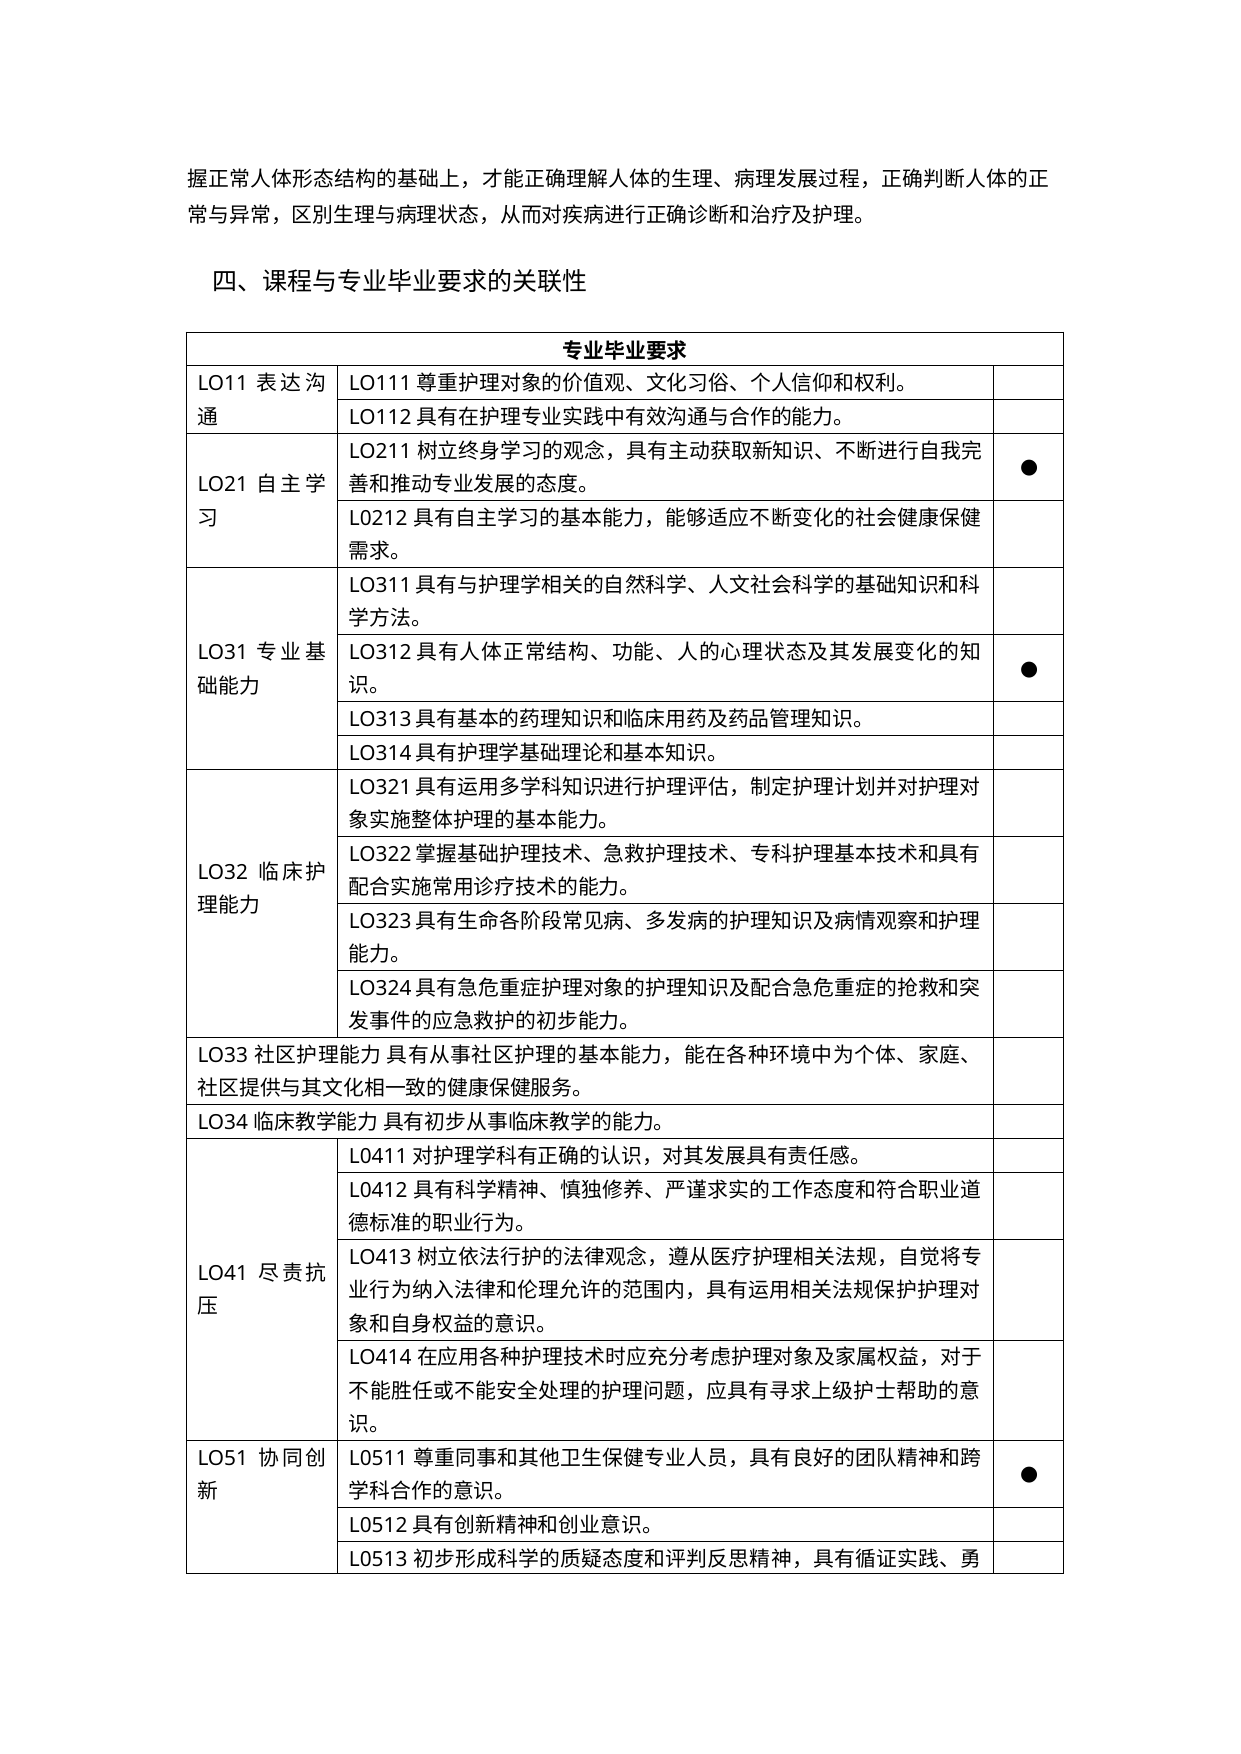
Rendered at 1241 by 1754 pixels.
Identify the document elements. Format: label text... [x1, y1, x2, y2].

table_cell ● [994, 1441, 1063, 1507]
table_cell ● [994, 635, 1063, 701]
table_cell LO32 临床护理能力 [187, 770, 337, 1037]
table_cell LO211 树立终身学习的观念，具有主动获取新知识、不断进行自我完善和推动专业发展的态度。 [338, 434, 993, 500]
table_cell LO413 树立依法行护的法律观念，遵从医疗护理相关法规，自觉将专业行为纳入法律和伦理允许的范围内，具有运用相关法规保护护理对象和自身权益的意识。 [338, 1240, 993, 1339]
table_cell LO322掌握基础护理技术、急救护理技术、专科护理基本技术和具有配合实施常用诊疗技术的能力。 [338, 837, 993, 903]
table_cell L0511 尊重同事和其他卫生保健专业人员，具有良好的团队精神和跨学科合作的意识。 [338, 1441, 993, 1507]
table_cell [994, 1139, 1063, 1172]
table_cell LO314具有护理学基础理论和基本知识。 [338, 736, 993, 769]
table_cell [994, 1038, 1063, 1104]
table_cell LO31专业基础能力 [187, 568, 337, 769]
table_cell LO111 尊重护理对象的价值观、文化习俗、个人信仰和权利。 [338, 366, 993, 399]
table_cell [994, 736, 1063, 769]
table_cell LO313具有基本的药理知识和临床用药及药品管理知识。 [338, 702, 993, 735]
table_cell LO21自主学习 [187, 434, 337, 567]
table_cell [994, 501, 1063, 567]
table_cell [994, 837, 1063, 903]
table_cell LO11表达沟通 [187, 366, 337, 433]
table_cell LO41 尽责抗压 [187, 1139, 337, 1440]
table_cell [994, 1240, 1063, 1339]
table_cell LO321具有运用多学科知识进行护理评估，制定护理计划并对护理对象实施整体护理的基本能力。 [338, 770, 993, 836]
table_cell ● [994, 434, 1063, 500]
table_cell LO323具有生命各阶段常见病、多发病的护理知识及病情观察和护理能力。 [338, 904, 993, 970]
table_cell [994, 971, 1063, 1037]
table_cell L0212 具有自主学习的基本能力，能够适应不断变化的社会健康保健需求。 [338, 501, 993, 567]
table_header 专业毕业要求 [187, 333, 1063, 365]
table_cell LO33 社区护理能力 具有从事社区护理的基本能力，能在各种环境中为个体、家庭、社区提供与其文化相一致的健康保健服务。 [187, 1038, 993, 1104]
table_cell [994, 366, 1063, 399]
table_cell LO112 具有在护理专业实践中有效沟通与合作的能力。 [338, 400, 993, 433]
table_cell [338, 1542, 993, 1573]
table_cell [994, 904, 1063, 970]
table_cell [994, 1341, 1063, 1440]
table_cell LO51 协同创新 [187, 1441, 337, 1573]
table_cell [994, 770, 1063, 836]
table_cell [994, 1105, 1063, 1138]
table_cell [994, 400, 1063, 433]
table_cell [994, 1508, 1063, 1541]
table_cell LO414 在应用各种护理技术时应充分考虑护理对象及家属权益，对于不能胜任或不能安全处理的护理问题，应具有寻求上级护士帮助的意识。 [338, 1341, 993, 1440]
table_cell LO34 临床教学能力 具有初步从事临床教学的能力。 [187, 1105, 993, 1138]
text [187, 162, 1053, 228]
table_cell LO311具有与护理学相关的自然科学、人文社会科学的基础知识和科学方法。 [338, 568, 993, 634]
table_cell L0412 具有科学精神、慎独修养、严谨求实的工作态度和符合职业道德标准的职业行为。 [338, 1173, 993, 1239]
table_cell L0411 对护理学科有正确的认识，对其发展具有责任感。 [338, 1139, 993, 1172]
table_cell [994, 702, 1063, 735]
table_cell [994, 1542, 1063, 1573]
table_cell LO324具有急危重症护理对象的护理知识及配合急危重症的抢救和突发事件的应急救护的初步能力。 [338, 971, 993, 1037]
table_cell LO312具有人体正常结构、功能、人的心理状态及其发展变化的知识。 [338, 635, 993, 701]
table_cell [994, 1173, 1063, 1239]
table_cell L0512 具有创新精神和创业意识。 [338, 1508, 993, 1541]
list 课程与专业毕业要求的关联性 [187, 247, 1053, 312]
table_cell [994, 568, 1063, 634]
